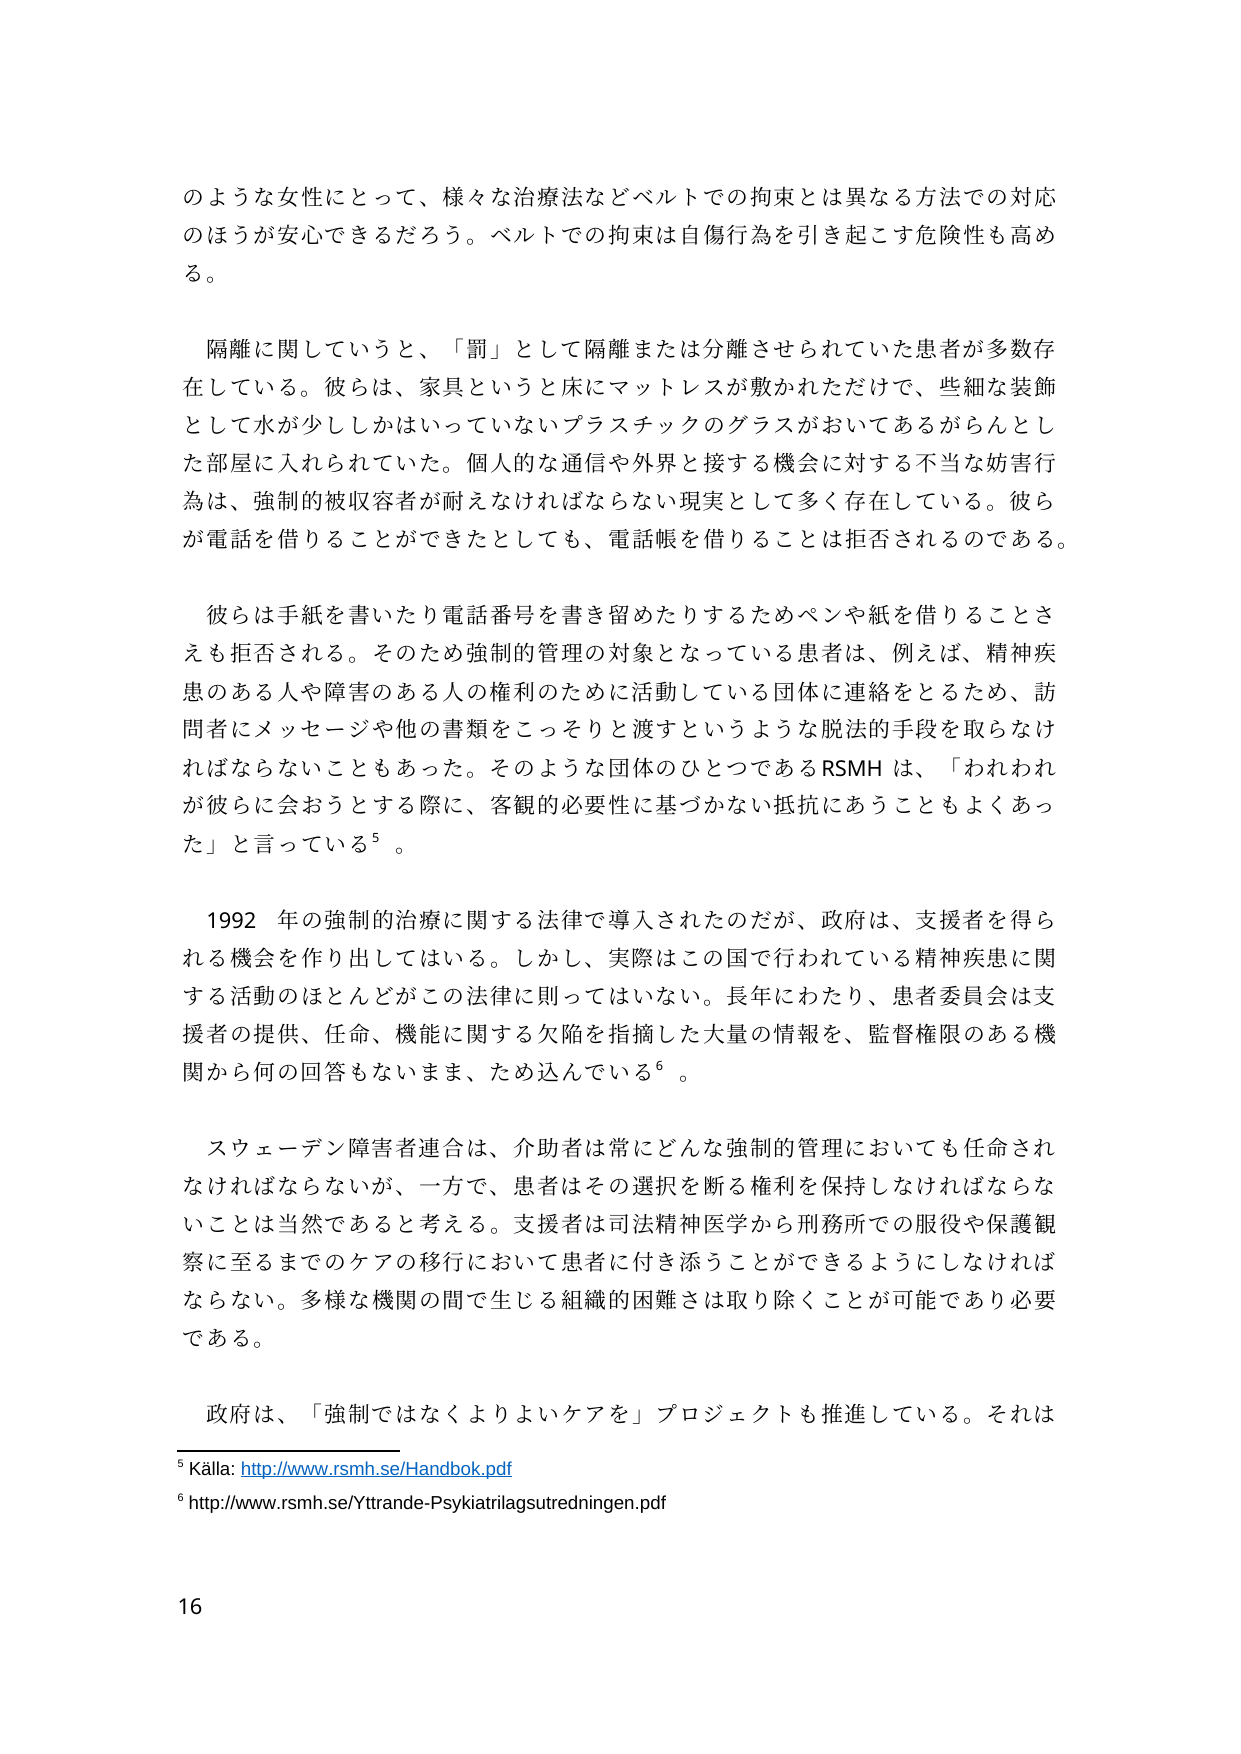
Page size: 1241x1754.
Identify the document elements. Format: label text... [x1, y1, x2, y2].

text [183, 1394, 1057, 1432]
text スウェーデン障害者連合は、介助者は常にどんな強制的管理においても任命されなければならないが、一方で、患者はその選択を断る権利を保持しなければならないことは当然であると考える。支援者は司法精神医学から刑務所での服役や保護観察に至るまでのケアの移行において患者に付き添うことができるようにしなければならない。多様な機関の間で生じる組織的困難さは取り除くことが可能であり必要である。 [183, 1128, 1057, 1356]
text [183, 177, 1057, 291]
text 隔離に関していうと、「罰」として隔離または分離させられていた患者が多数存在している。彼らは、家具というと床にマットレスが敷かれただけで、些細な装飾として水が少ししかはいっていないプラスチックのグラスがおいてあるがらんとした部屋に入れられていた。個人的な通信や外界と接する機会に対する不当な妨害行為は、強制的被収容者が耐えなければならない現実として多く存在している。彼らが電話を借りることができたとしても、電話帳を借りることは拒否されるのである。 [183, 329, 1057, 557]
text 彼らは手紙を書いたり電話番号を書き留めたりするためペンや紙を借りることさえも拒否される。そのため強制的管理の対象となっている患者は、例えば、精神疾患のある人や障害のある人の権利のために活動している団体に連絡をとるため、訪問者にメッセージや他の書類をこっそりと渡すというような脱法的手段を取らなければならないこともあった。そのような団体のひとつであるRSMHは、「われわれが彼らに会おうとする際に、客観的必要性に基づかない抵抗にあうこともよくあった」と言っている。 [183, 595, 1057, 862]
text 1992年の強制的治療に関する法律で導入されたのだが、政府は、支援者を得られる機会を作り出してはいる。しかし、実際はこの国で行われている精神疾患に関する活動のほとんどがこの法律に則ってはいない。長年にわたり、患者委員会は支援者の提供、任命、機能に関する欠陥を指摘した大量の情報を、監督権限のある機関から何の回答もないまま、ため込んでいる。 [183, 899, 1057, 1090]
